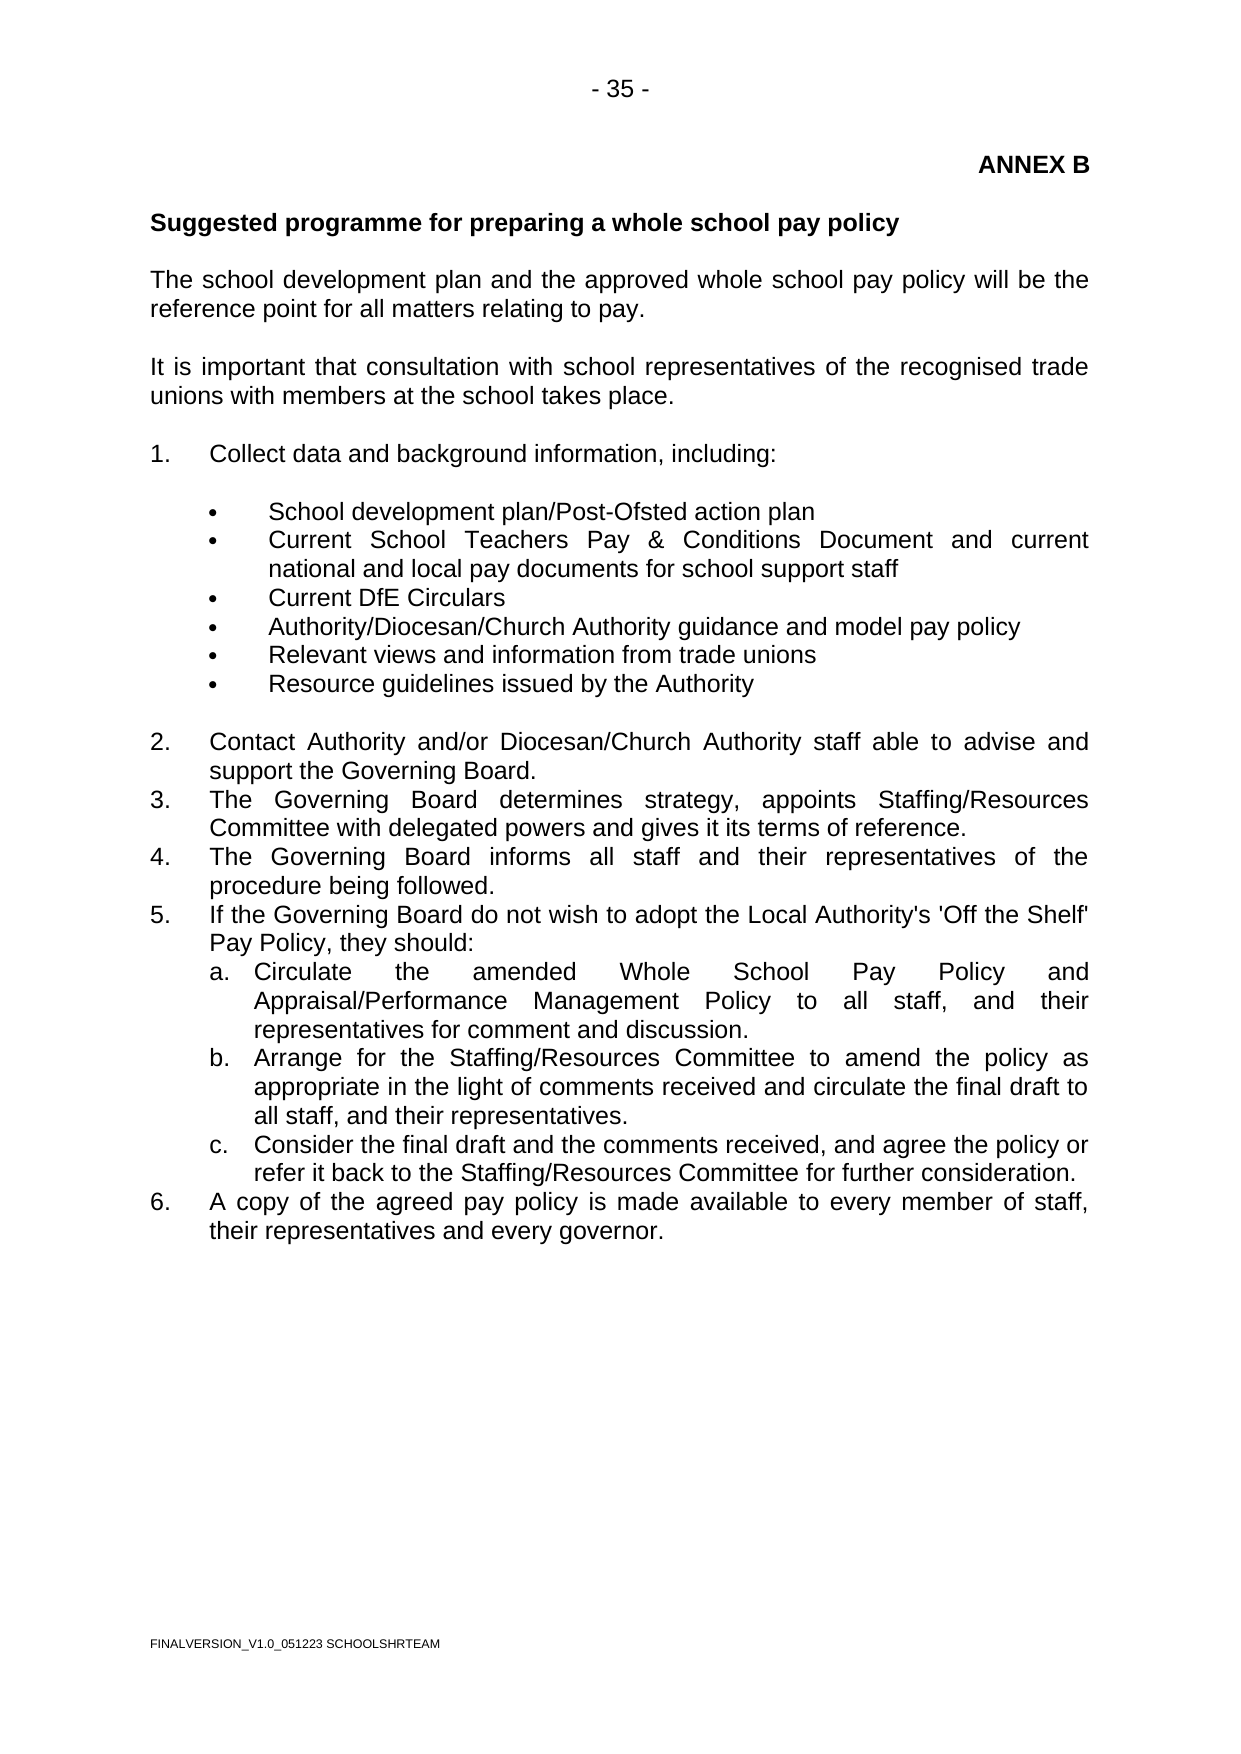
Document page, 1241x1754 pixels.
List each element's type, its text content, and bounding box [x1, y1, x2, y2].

list The Governing Board determines strategy, appoints Staffing/Resources Committee with delegated powers and gives it its terms of reference. [150, 784, 1090, 842]
list Current DfE Circulars [209, 583, 1090, 612]
list Collect data and background information, including: [150, 439, 1090, 467]
list Resource guidelines issued by the Authority [209, 669, 1090, 698]
list Current School Teachers Pay & Conditions Document and current national and local pay documents for school support staff [209, 525, 1090, 583]
text It is important that consultation with school representatives of the recognised trade unions with members at the school takes place. [150, 352, 1090, 409]
list Relevant views and information from trade unions [209, 640, 1090, 669]
list School development plan/Post-Ofsted action plan [209, 497, 1090, 525]
text ANNEX B [150, 150, 1090, 179]
list Consider the final draft and the comments received, and agree the policy or refer it back to the Staffing/Resources Committee for further consideration. [209, 1129, 1090, 1187]
list If the Governing Board do not wish to adopt the Local Authority's 'Off the Shelf' Pay Policy, they should: [150, 899, 1090, 957]
list Arrange for the Staffing/Resources Committee to amend the policy as appropriate in the light of comments received and circulate the final draft to all staff, and their representatives. [209, 1043, 1090, 1129]
list Circulate the amended Whole School Pay Policy and Appraisal/Performance Management Policy to all staff, and their representatives for comment and discussion. [209, 957, 1090, 1043]
list Authority/Diocesan/Church Authority guidance and model pay policy [209, 612, 1090, 640]
list A copy of the agreed pay policy is made available to every member of staff, their representatives and every governor. [150, 1187, 1090, 1244]
list The Governing Board informs all staff and their representatives of the procedure being followed. [150, 842, 1090, 899]
list Contact Authority and/or Diocesan/Church Authority staff able to advise and support the Governing Board. [150, 727, 1090, 784]
text The school development plan and the approved whole school pay policy will be the reference point for all matters relating to pay. [150, 265, 1090, 323]
text Suggested programme for preparing a whole school pay policy [150, 207, 1090, 236]
